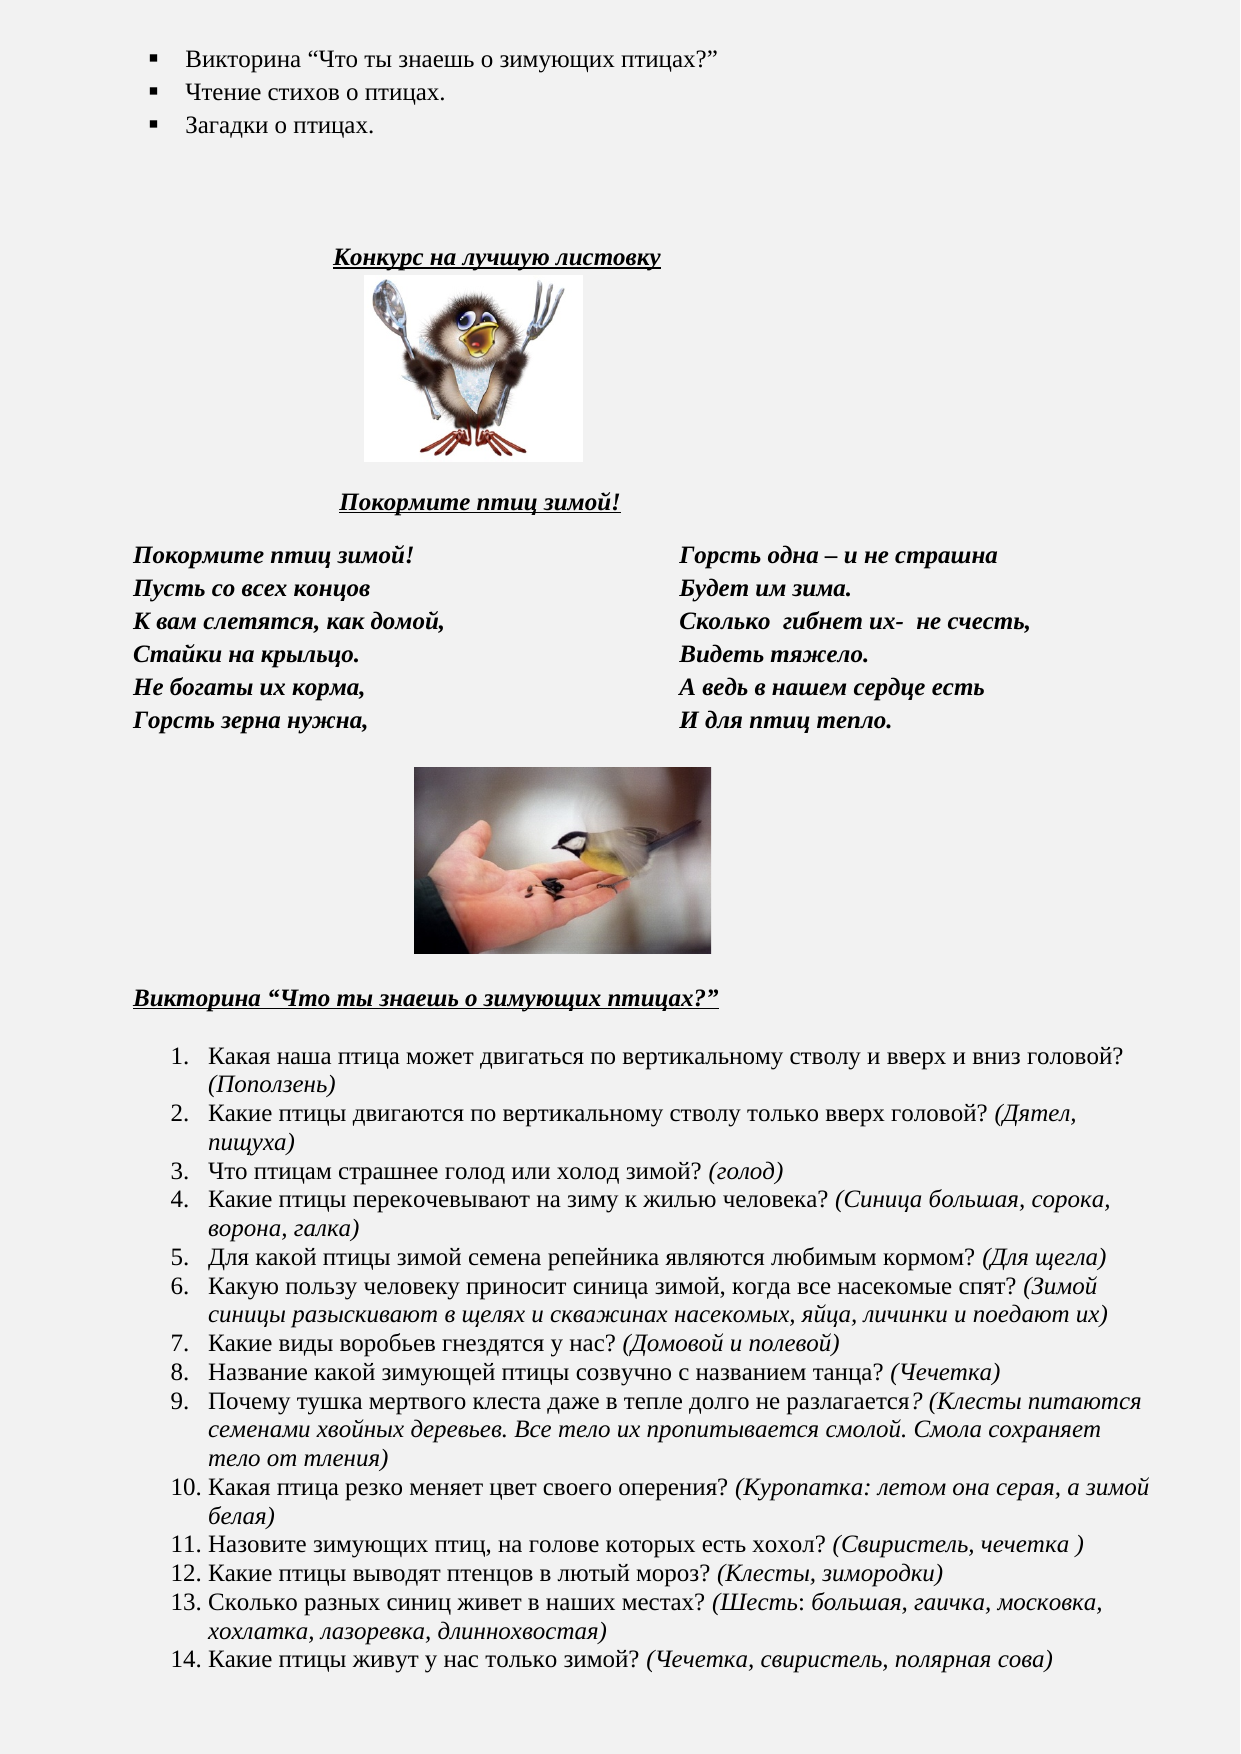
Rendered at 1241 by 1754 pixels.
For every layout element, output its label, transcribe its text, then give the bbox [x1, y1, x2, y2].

list Почему тушка мертвого клеста даже в тепле долго не разлагается? (Клесты питаются семенами хвойных деревьев. Все тело их пропитывается смолой. Смола сохраняет тело от тления) [170, 1386, 1152, 1472]
list Загадки о птицах. [148, 110, 1152, 139]
text Пусть со всех концов [133, 573, 605, 602]
text Будет им зима. [679, 573, 1152, 602]
list Какую пользу человеку приносит синица зимой, когда все насекомые спят? (Зимой синицы разыскивают в щелях и скважинах насекомых, яйца, личинки и поедают их) [170, 1271, 1152, 1328]
text Покормите птиц зимой! [133, 487, 1152, 515]
text Сколько гибнет их- не счесть, [679, 606, 1152, 635]
text Видеть тяжело. [679, 639, 1152, 668]
text Викторина “Что ты знаешь о зимующих птицах?” [133, 983, 1152, 1012]
picture [364, 275, 583, 462]
text Стайки на крыльцо. [133, 639, 605, 668]
list Какая птица резко меняет цвет своего оперения? (Куропатка: летом она серая, а зимой белая) [170, 1472, 1152, 1529]
text К вам слетятся, как домой, [133, 606, 605, 635]
text Покормите птиц зимой! [133, 540, 605, 569]
list Какие птицы перекочевывают на зиму к жилью человека? (Синица большая, сорока, ворона, галка) [170, 1184, 1152, 1242]
text А ведь в нашем сердце есть [679, 672, 1152, 701]
list Для какой птицы зимой семена репейника являются любимым кормом? (Для щегла) [170, 1242, 1152, 1271]
text Не богаты их корма, [133, 672, 605, 701]
list Что птицам страшнее голод или холод зимой? (голод) [170, 1156, 1152, 1184]
picture [414, 767, 712, 954]
list Чтение стихов о птицах. [148, 77, 1152, 106]
text Горсть одна – и не страшна [679, 540, 1152, 569]
list Название какой зимующей птицы созвучно с названием танца? (Чечетка) [170, 1357, 1152, 1386]
list Какие птицы выводят птенцов в лютый мороз? (Клесты, зимородки) [170, 1558, 1152, 1587]
text Конкурс на лучшую листовку [133, 242, 1152, 271]
text Горсть зерна нужна, [133, 706, 605, 734]
list Какие птицы двигаются по вертикальному стволу только вверх головой? (Дятел, пищуха) [170, 1098, 1152, 1156]
text И для птиц тепло. [679, 706, 1152, 734]
list Викторина “Что ты знаешь о зимующих птицах?” [148, 44, 1152, 73]
list Какие птицы живут у нас только зимой? (Чечетка, свиристель, полярная сова) [170, 1644, 1152, 1673]
list Какая наша птица может двигаться по вертикальному стволу и вверх и вниз головой? (Поползень) [170, 1041, 1152, 1098]
list Какие виды воробьев гнездятся у нас? (Домовой и полевой) [170, 1328, 1152, 1357]
list Сколько разных синиц живет в наших местах? (Шесть: большая, гаичка, московка, хохлатка, лазоревка, длиннохвостая) [170, 1587, 1152, 1644]
list Назовите зимующих птиц, на голове которых есть хохол? (Свиристель, чечетка ) [170, 1529, 1152, 1558]
